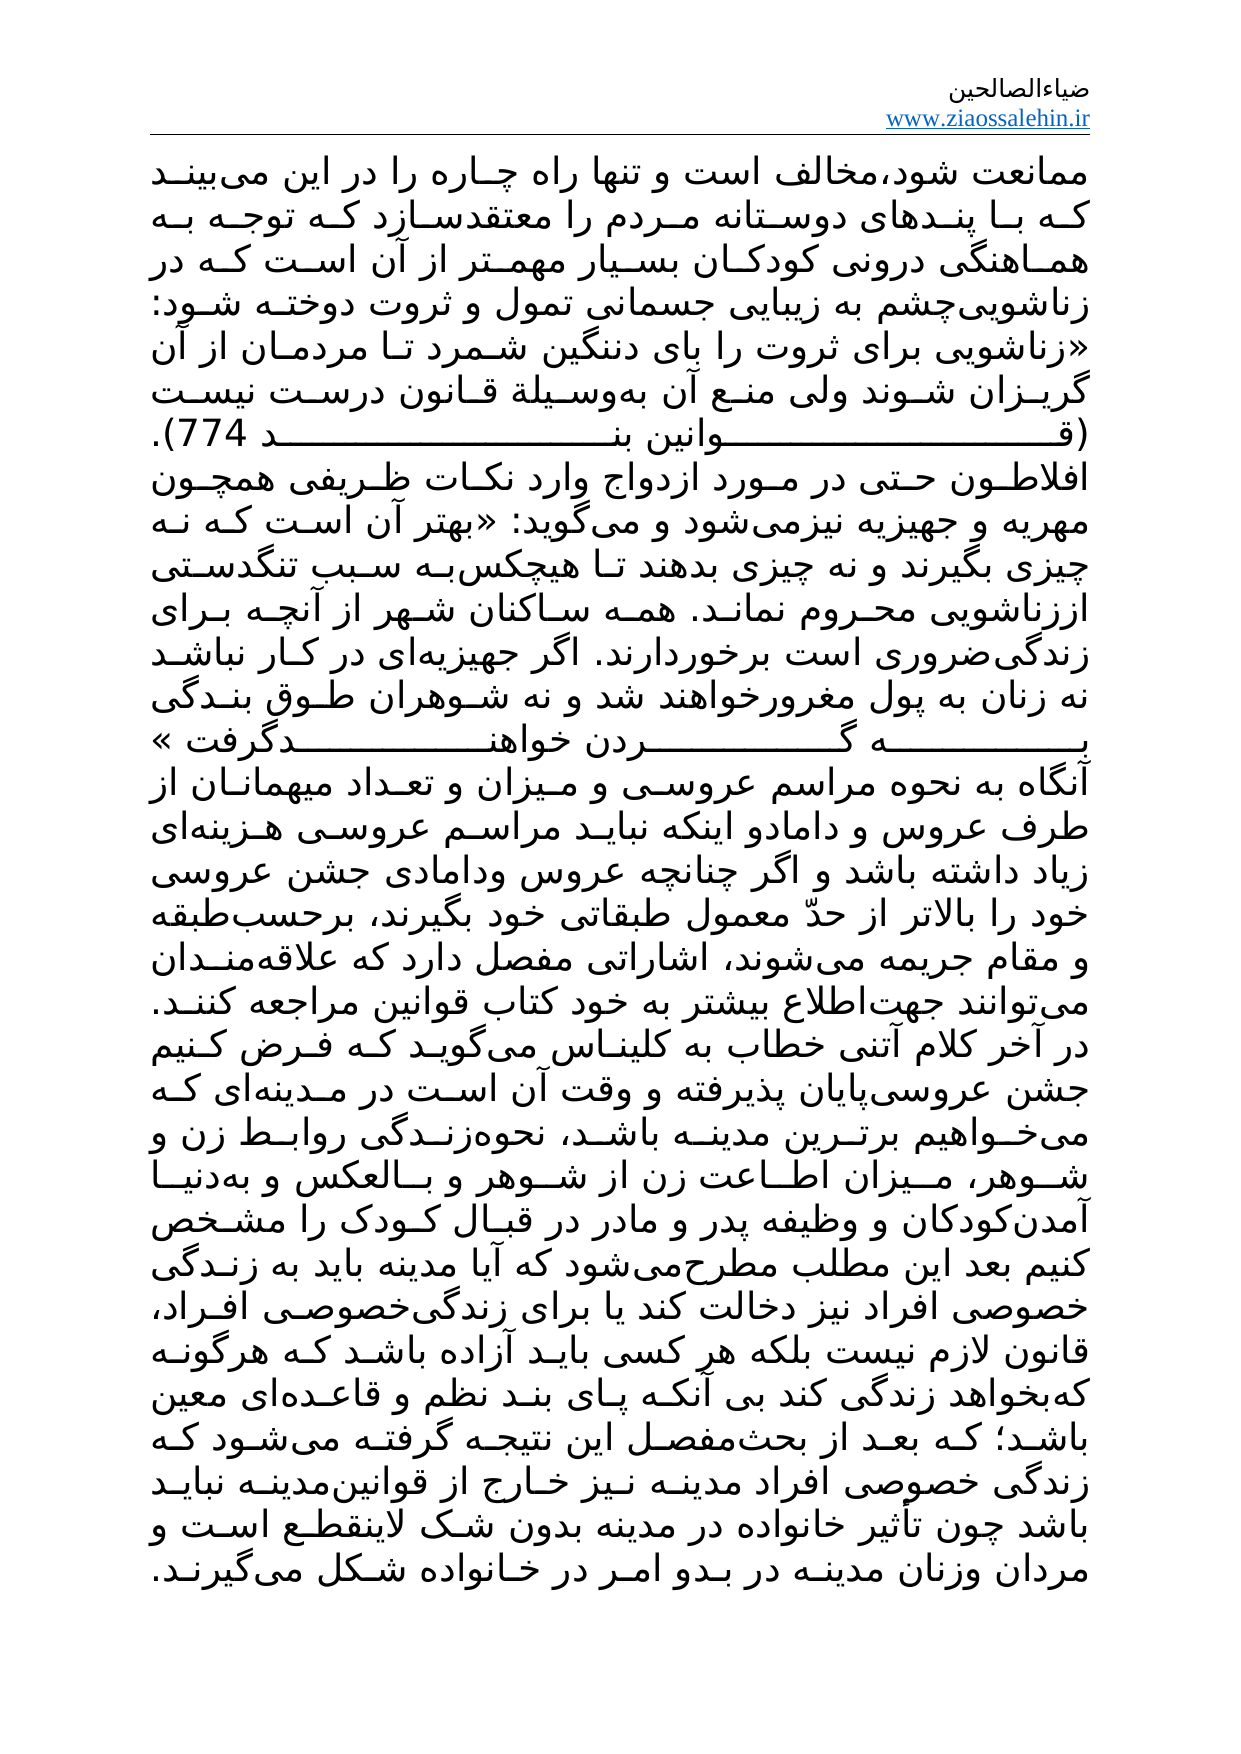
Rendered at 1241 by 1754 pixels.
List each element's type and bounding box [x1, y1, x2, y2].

text [150, 150, 1090, 1590]
